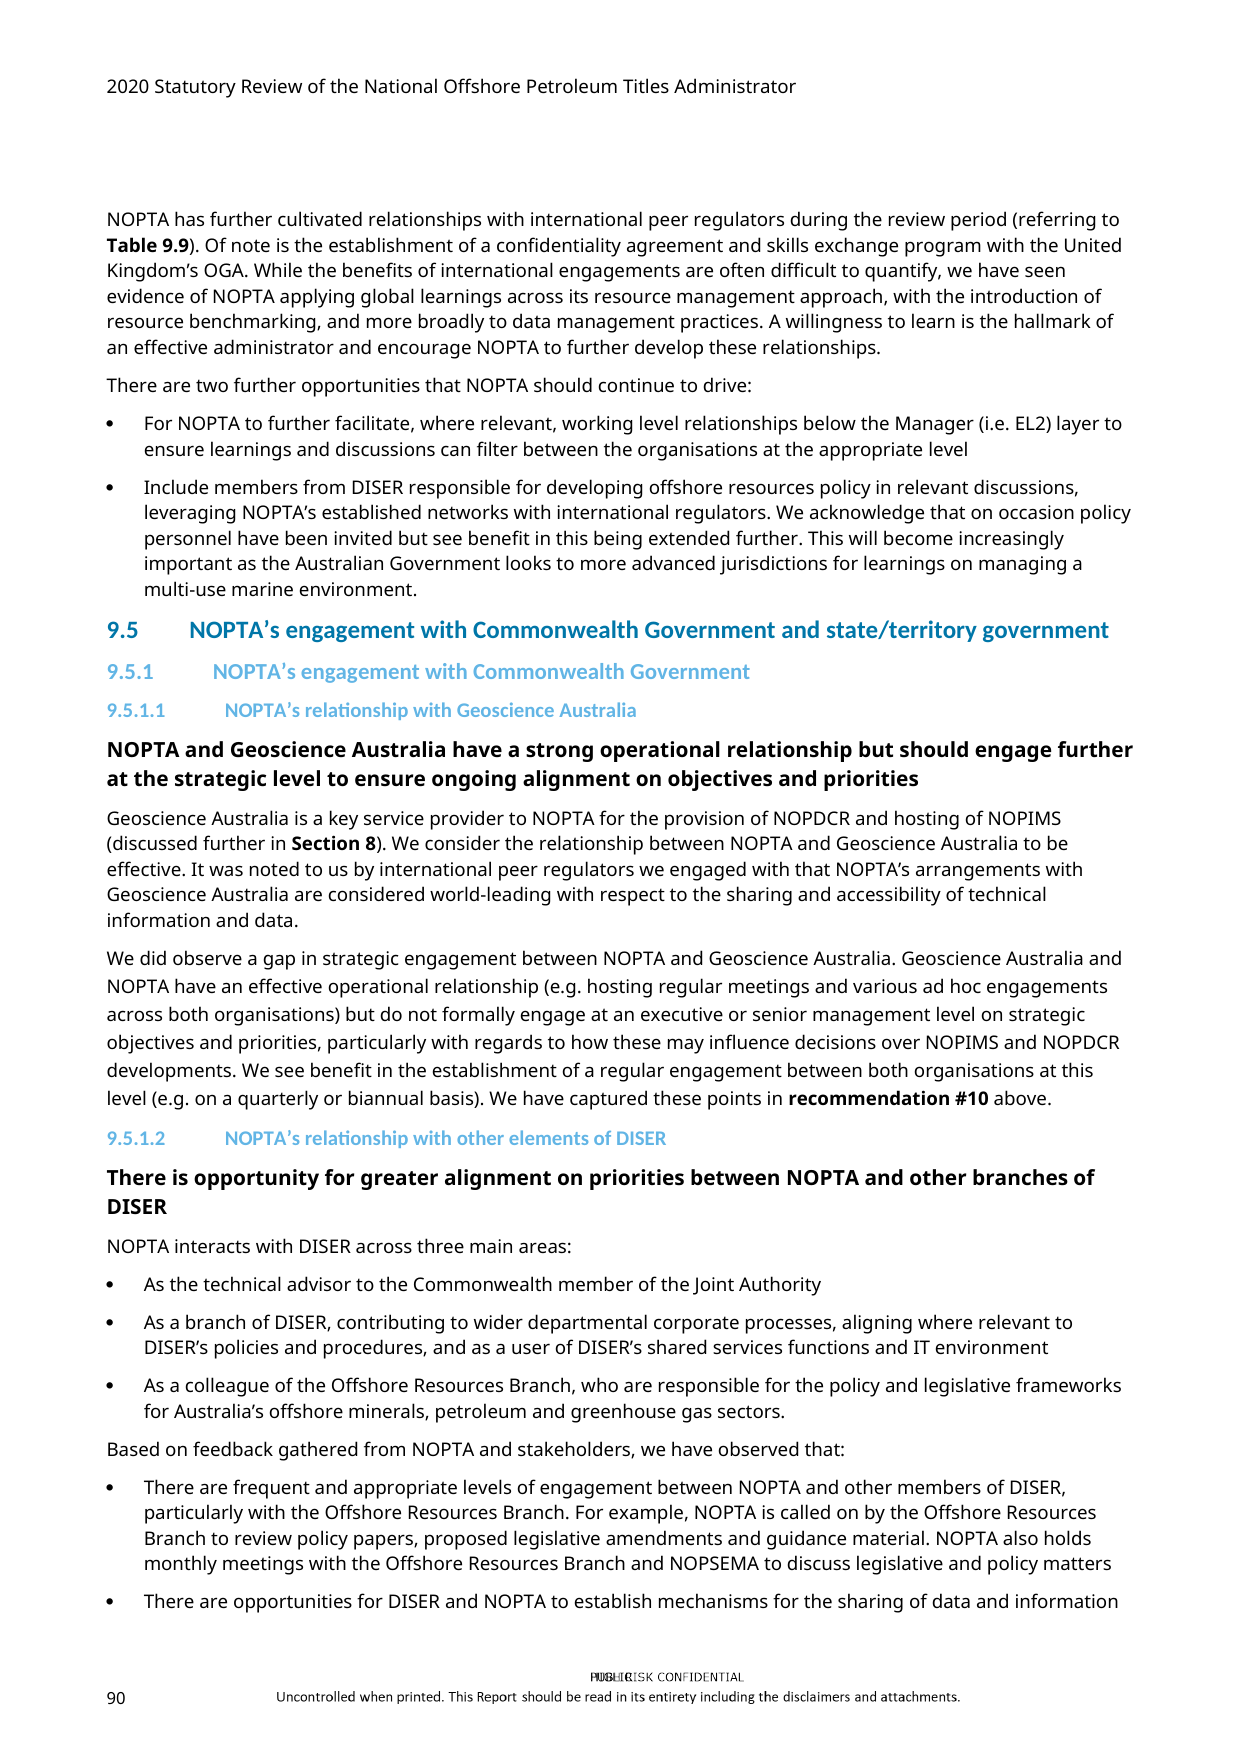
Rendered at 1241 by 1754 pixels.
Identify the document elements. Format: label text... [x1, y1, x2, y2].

picture [263, 1671, 1241, 1715]
list As a branch of DISER, contributing to wider departmental corporate processes, aligning where relevant to DISER’s policies and procedures, and as a user of DISER’s shared services functions and IT environment [106, 1309, 1134, 1360]
text NOPTA interacts with DISER across three main areas: [106, 1233, 1134, 1258]
text We did observe a gap in strategic engagement between NOPTA and Geoscience Australia. Geoscience Australia and NOPTA have an effective operational relationship (e.g. hosting regular meetings and various ad hoc engagements across both organisations) but do not formally engage at an executive or senior management level on strategic objectives and priorities, particularly with regards to how these may influence decisions over NOPIMS and NOPDCR developments. We see benefit in the establishment of a regular engagement between both organisations at this level (e.g. on a quarterly or biannual basis). We have captured these points in recommendation #10 above. [106, 945, 1134, 1111]
list As a colleague of the Offshore Resources Branch, who are responsible for the policy and legislative frameworks for Australia’s offshore minerals, petroleum and greenhouse gas sectors. [106, 1372, 1134, 1423]
text NOPTA and Geoscience Australia have a strong operational relationship but should engage further at the strategic level to ensure ongoing alignment on objectives and priorities [106, 736, 1134, 792]
text Based on feedback gathered from NOPTA and stakeholders, we have observed that: [106, 1436, 1134, 1462]
list Include members from DISER responsible for developing offshore resources policy in relevant discussions, leveraging NOPTA’s established networks with international regulators. We acknowledge that on occasion policy personnel have been invited but see benefit in this being extended further. This will become increasingly important as the Australian Government looks to more advanced jurisdictions for learnings on managing a multi-use marine environment. [106, 474, 1134, 602]
subtitle NOPTA’s relationship with Geoscience Australia [106, 698, 1134, 723]
text Geoscience Australia is a key service provider to NOPTA for the provision of NOPDCR and hosting of NOPIMS (discussed further in Section 8). We consider the relationship between NOPTA and Geoscience Australia to be effective. It was noted to us by international peer regulators we engaged with that NOPTA’s arrangements with Geoscience Australia are considered world-leading with respect to the sharing and accessibility of technical information and data. [106, 805, 1134, 932]
subtitle NOPTA’s relationship with other elements of DISER [106, 1126, 1134, 1151]
text There are two further opportunities that NOPTA should continue to drive: [106, 372, 1134, 398]
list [106, 1589, 1134, 1614]
list For NOPTA to further facilitate, where relevant, working level relationships below the Manager (i.e. EL2) layer to ensure learnings and discussions can filter between the organisations at the appropriate level [106, 410, 1134, 461]
subtitle NOPTA’s engagement with Commonwealth Government and state/territory government [106, 614, 1134, 644]
list As the technical advisor to the Commonwealth member of the Joint Authority [106, 1271, 1134, 1296]
subtitle NOPTA’s engagement with Commonwealth Government [106, 657, 1134, 685]
text There is opportunity for greater alignment on priorities between NOPTA and other branches of DISER [106, 1163, 1134, 1220]
list There are frequent and appropriate levels of engagement between NOPTA and other members of DISER, particularly with the Offshore Resources Branch. For example, NOPTA is called on by the Offshore Resources Branch to review policy papers, proposed legislative amendments and guidance material. NOPTA also holds monthly meetings with the Offshore Resources Branch and NOPSEMA to discuss legislative and policy matters [106, 1474, 1134, 1576]
